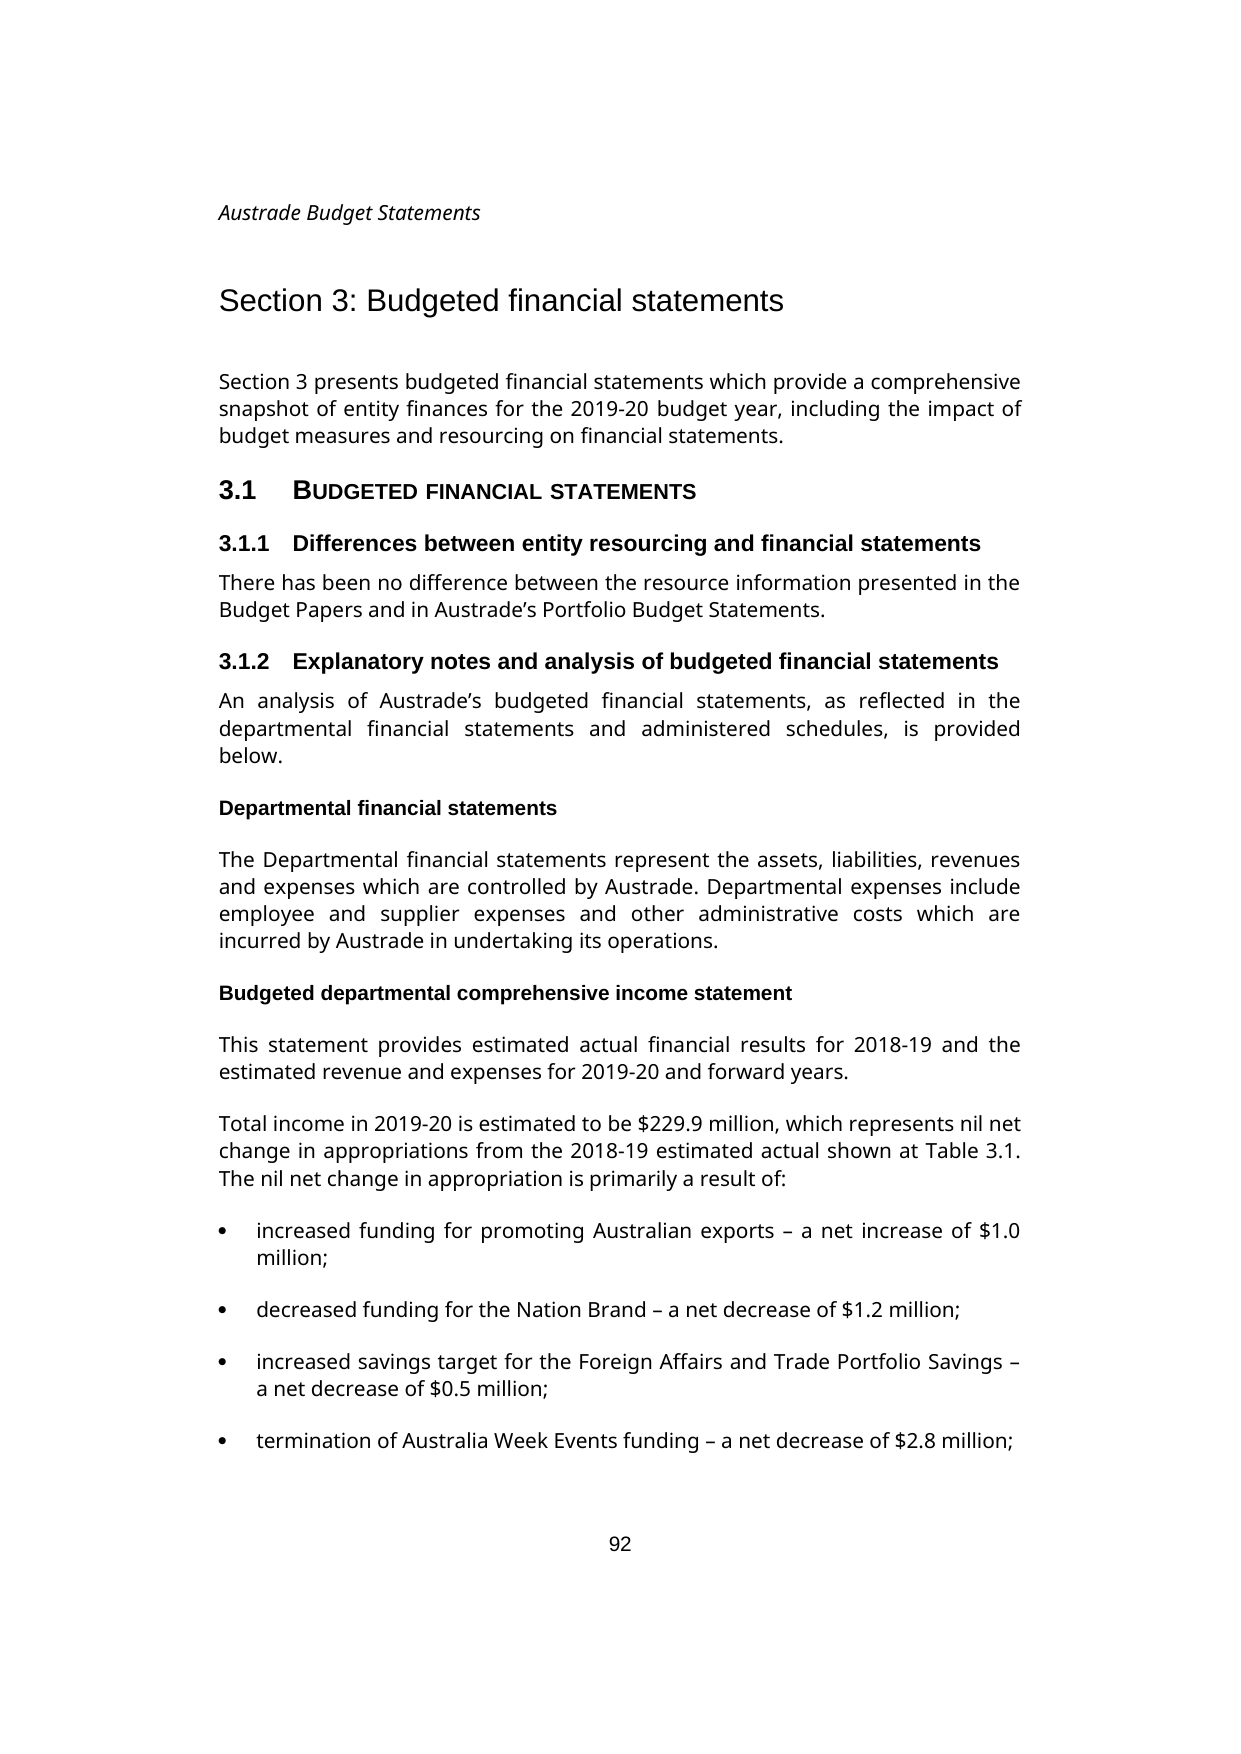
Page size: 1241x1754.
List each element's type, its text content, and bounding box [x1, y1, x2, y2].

text Budgeted departmental comprehensive income statement [218, 979, 1022, 1006]
text This statement provides estimated actual financial results for 2018-19 and the estimated revenue and expenses for 2019-20 and forward years. [218, 1031, 1022, 1085]
subtitle 3.1.1 Differences between entity resourcing and financial statements [218, 530, 1022, 557]
list increased funding for promoting Australian exports – a net increase of $1.0 million; [218, 1216, 1022, 1271]
subtitle Section 3: Budgeted financial statements [218, 282, 1022, 318]
subtitle 3.1.2 Explanatory notes and analysis of budgeted financial statements [218, 648, 1022, 675]
subtitle 3.1 Budgeted financial statements [218, 474, 1022, 505]
text The Departmental financial statements represent the assets, liabilities, revenues and expenses which are controlled by Austrade. Departmental expenses include employee and supplier expenses and other administrative costs which are incurred by Austrade in undertaking its operations. [218, 846, 1022, 954]
list increased savings target for the Foreign Affairs and Trade Portfolio Savings – a net decrease of $0.5 million; [218, 1348, 1022, 1402]
text Total income in 2019-20 is estimated to be $229.9 million, which represents nil net change in appropriations from the 2018-19 estimated actual shown at Table 3.1. The nil net change in appropriation is primarily a result of: [218, 1110, 1022, 1191]
text An analysis of Austrade’s budgeted financial statements, as reflected in the departmental financial statements and administered schedules, is provided below. [218, 687, 1022, 768]
list termination of Australia Week Events funding – a net decrease of $2.8 million; [218, 1427, 1022, 1454]
text There has been no difference between the resource information presented in the Budget Papers and in Austrade’s Portfolio Budget Statements. [218, 569, 1022, 623]
list decreased funding for the Nation Brand – a net decrease of $1.2 million; [218, 1296, 1022, 1323]
text Section 3 presents budgeted financial statements which provide a comprehensive snapshot of entity finances for the 2019-20 budget year, including the impact of budget measures and resourcing on financial statements. [218, 368, 1022, 449]
text Departmental financial statements [218, 793, 1022, 821]
